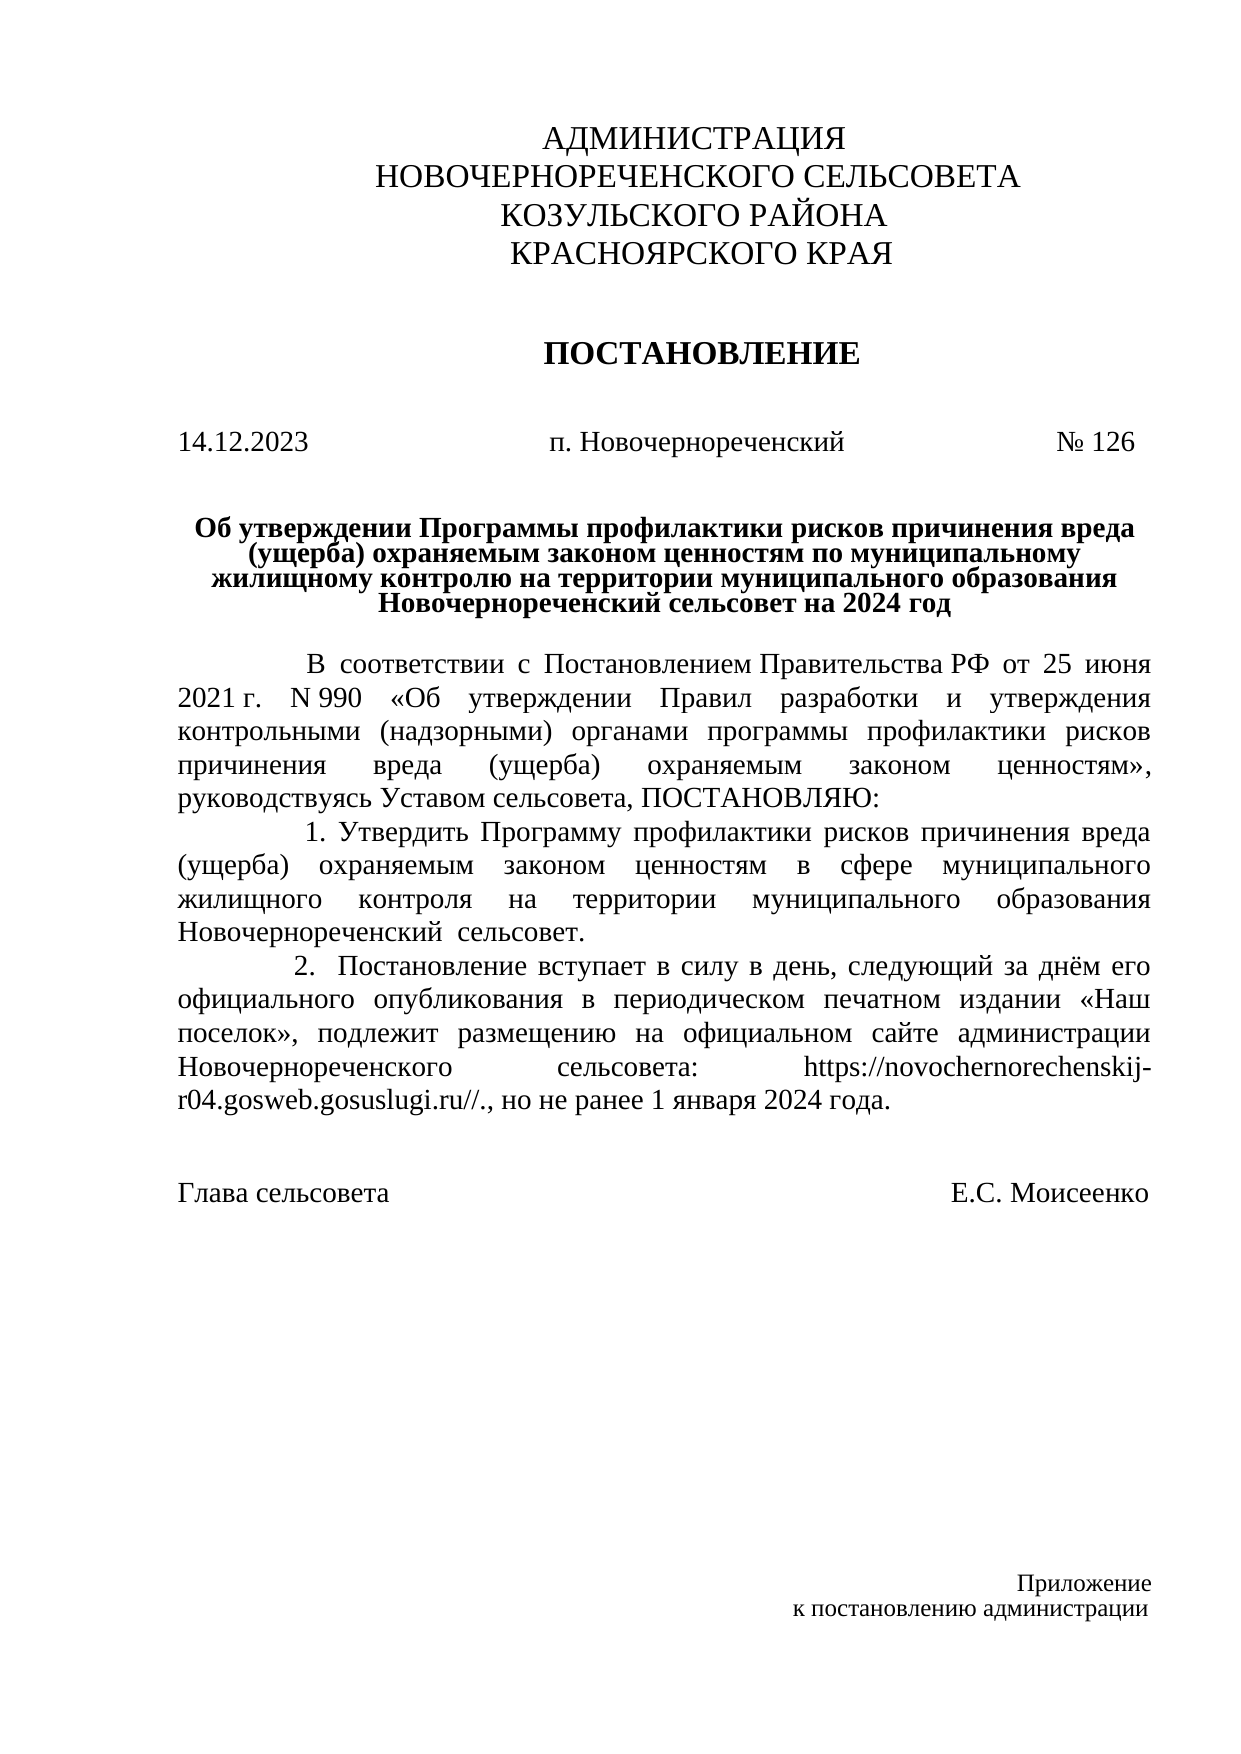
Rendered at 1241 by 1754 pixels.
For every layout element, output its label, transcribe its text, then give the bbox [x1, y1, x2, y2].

text 1. Утвердить Программу профилактики рисков причинения вреда (ущерба) охраняемым законом ценностям в сфере муниципального жилищного контроля на территории муниципального образования Новочернореченский сельсовет. [177, 814, 1152, 948]
text В соответствии с Постановлением Правительства РФ от 25 июня 2021 г. N 990 «Об утверждении Правил разработки и утверждения контрольными (надзорными) органами программы профилактики рисков причинения вреда (ущерба) охраняемым законом ценностям», руководствуясь Уставом сельсовета, ПОСТАНОВЛЯЮ: [177, 747, 1152, 814]
text Об утверждении Программы профилактики рисков причинения вреда (ущерба) охраняемым законом ценностям по муниципальному жилищному контролю на территории муниципального образования Новочернореченский сельсовет на 2024 год [177, 517, 1152, 617]
subtitle КРАСНОЯРСКОГО КРАЯ [251, 233, 1152, 271]
subtitle КОЗУЛЬСКОГО РАЙОНА [236, 195, 1152, 233]
subtitle НОВОЧЕРНОРЕЧЕНСКОГО СЕЛЬСОВЕТА [236, 156, 1152, 195]
subtitle ПОСТАНОВЛЕНИЕ [266, 333, 1152, 372]
text Глава сельсовета Е.С. Моисеенко [177, 1175, 1152, 1209]
subtitle АДМИНИСТРАЦИЯ [236, 118, 1152, 156]
text Приложение [177, 1571, 1152, 1596]
text 14.12.2023 п. Новочернореченский № 126 [177, 424, 1152, 458]
text к постановлению администрации [177, 1596, 1152, 1621]
text 2. Постановление вступает в силу в день, следующий за днём его официального опубликования в периодическом печатном издании «Наш поселок», подлежит размещению на официальном сайте администрации Новочернореченского сельсовета: https://novochernorechenskij-r04.gosweb.gosuslugi.ru//., но не ранее 1 января 2024 года. [177, 948, 1152, 1116]
